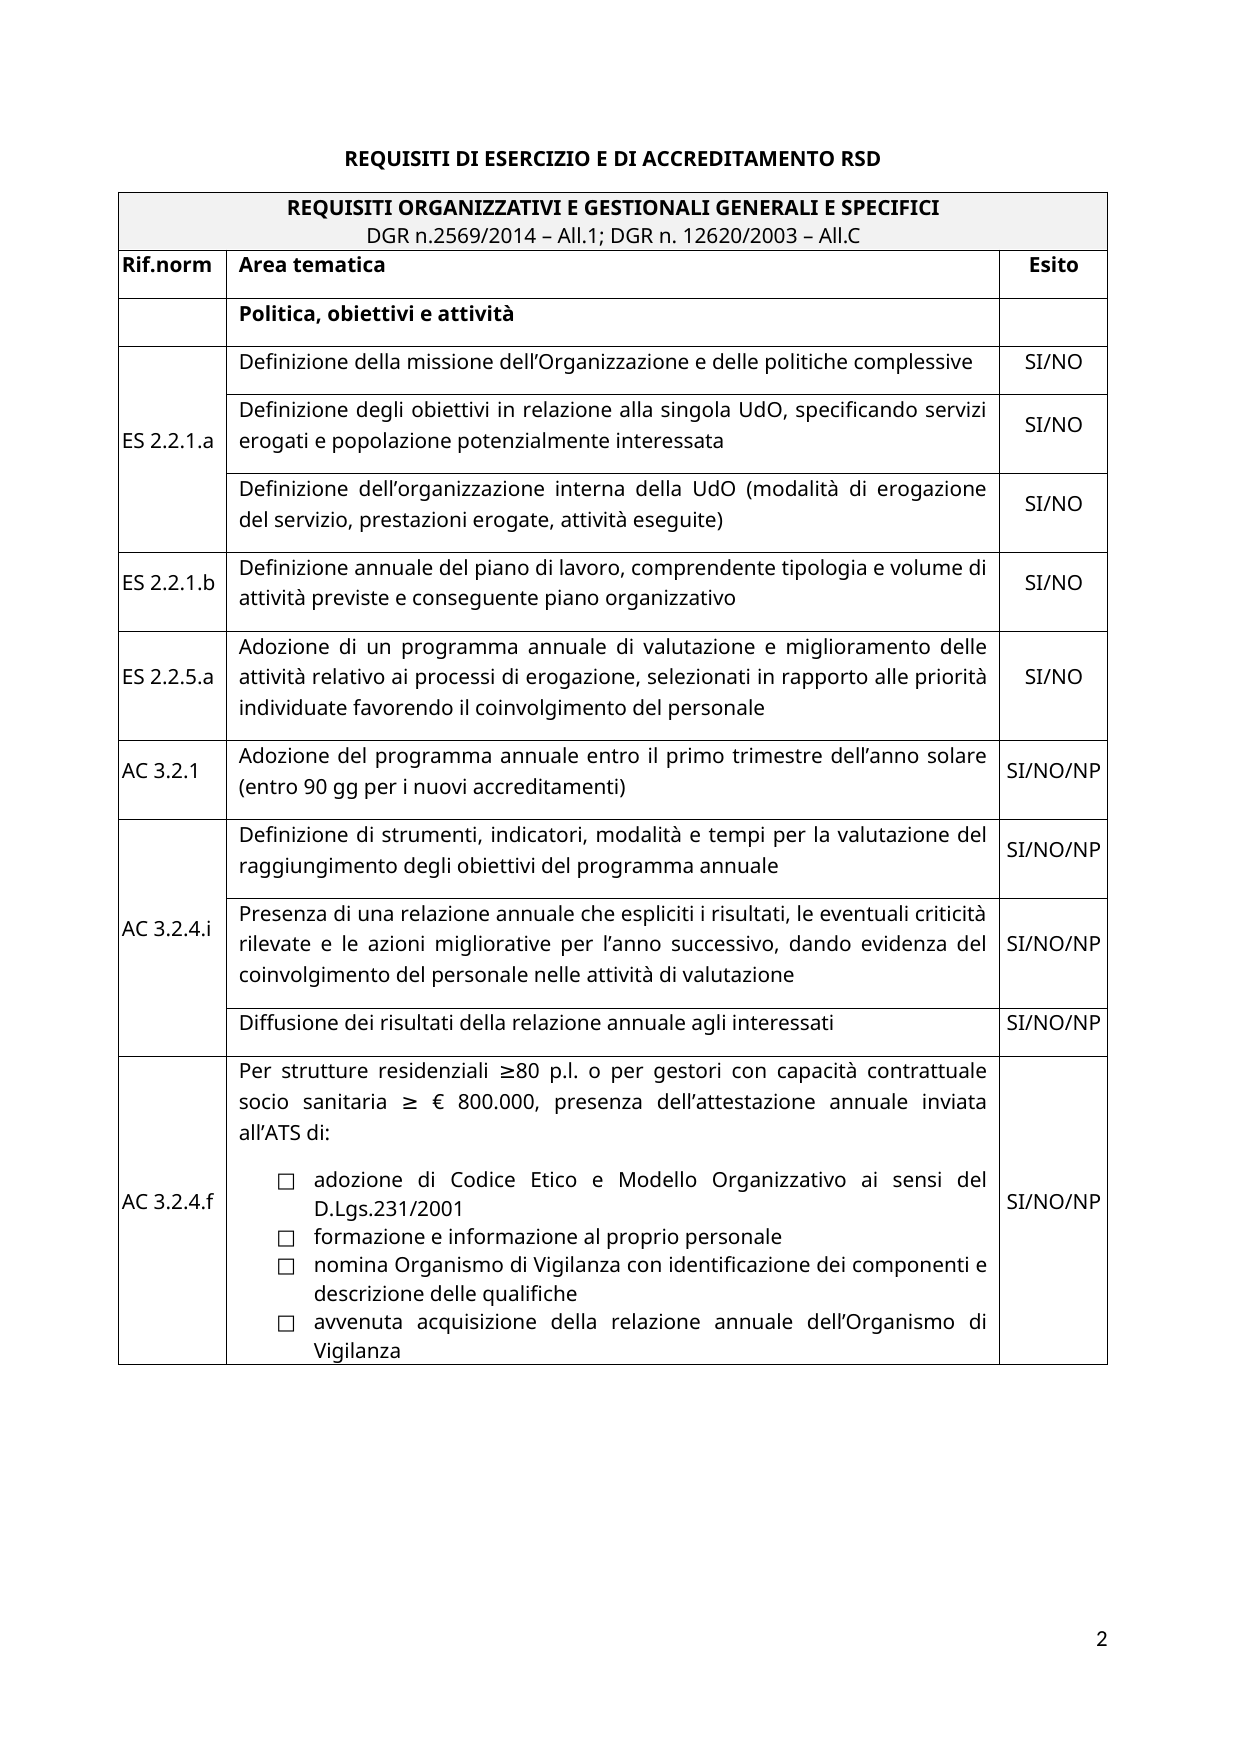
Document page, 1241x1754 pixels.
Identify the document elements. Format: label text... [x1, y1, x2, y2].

table_cell Diffusione dei risultati della relazione annuale agli interessati [227, 1009, 999, 1056]
table_cell Adozione del programma annuale entro il primo trimestre dell’anno solare (entro 90 gg per i nuovi accreditamenti) [227, 741, 999, 819]
table_cell Definizione della missione dell’Organizzazione e delle politiche complessive [227, 347, 999, 394]
table_cell SI/NO/NP [1000, 820, 1107, 898]
table_cell SI/NO [1000, 395, 1107, 473]
table_cell [1000, 299, 1107, 346]
table_cell AC 3.2.1 [119, 741, 226, 819]
table_cell Adozione di un programma annuale di valutazione e miglioramento delle attività relativo ai processi di erogazione, selezionati in rapporto alle priorità individuate favorendo il coinvolgimento del personale [227, 632, 999, 740]
table_cell ES 2.2.5.a [119, 632, 226, 740]
table_cell Definizione annuale del piano di lavoro, comprendente tipologia e volume di attività previste e conseguente piano organizzativo [227, 553, 999, 631]
table_cell SI/NO [1000, 632, 1107, 740]
table_cell SI/NO/NP [1000, 1057, 1107, 1364]
table_cell AC 3.2.4.f [119, 1057, 226, 1364]
table_cell ES 2.2.1.b [119, 553, 226, 631]
table_cell Rif.norm [119, 251, 226, 298]
table_cell Politica, obiettivi e attività [227, 299, 999, 346]
table_cell AC 3.2.4.i [119, 820, 226, 1056]
table_cell [119, 299, 226, 346]
table_cell Definizione di strumenti, indicatori, modalità e tempi per la valutazione del raggiungimento degli obiettivi del programma annuale [227, 820, 999, 898]
table_cell SI/NO/NP [1000, 741, 1107, 819]
table_cell Area tematica [227, 251, 999, 298]
table_cell Per strutture residenziali ≥80 p.l. o per gestori con capacità contrattuale socio sanitaria ≥ € 800.000, presenza dell’attestazione annuale inviata all’ATS di: adozione di Codice Etico e Modello Organizzativo ai sensi del D.Lgs.231/2001 formazione e informazione al proprio personale nomina Organismo di Vigilanza con identificazione dei componenti e descrizione delle qualifiche avvenuta acquisizione della relazione annuale dell’Organismo di Vigilanza [227, 1057, 999, 1364]
table_header REQUISITI ORGANIZZATIVI E GESTIONALI GENERALI E SPECIFICI DGR n.2569/2014 – All.1; DGR n. 12620/2003 – All.C [119, 193, 1107, 249]
table_cell SI/NO [1000, 553, 1107, 631]
table_cell Esito [1000, 251, 1107, 298]
table_cell SI/NO [1000, 347, 1107, 394]
table_cell Presenza di una relazione annuale che espliciti i risultati, le eventuali criticità rilevate e le azioni migliorative per l’anno successivo, dando evidenza del coinvolgimento del personale nelle attività di valutazione [227, 899, 999, 1007]
table_cell ES 2.2.1.a [119, 347, 226, 552]
table_cell Definizione dell’organizzazione interna della UdO (modalità di erogazione del servizio, prestazioni erogate, attività eseguite) [227, 474, 999, 552]
table_cell Definizione degli obiettivi in relazione alla singola UdO, specificando servizi erogati e popolazione potenzialmente interessata [227, 395, 999, 473]
table_cell SI/NO/NP [1000, 899, 1107, 1007]
table_cell SI/NO [1000, 474, 1107, 552]
text REQUISITI DI ESERCIZIO E DI ACCREDITAMENTO RSD [118, 144, 1107, 173]
table_cell SI/NO/NP [1000, 1009, 1107, 1056]
